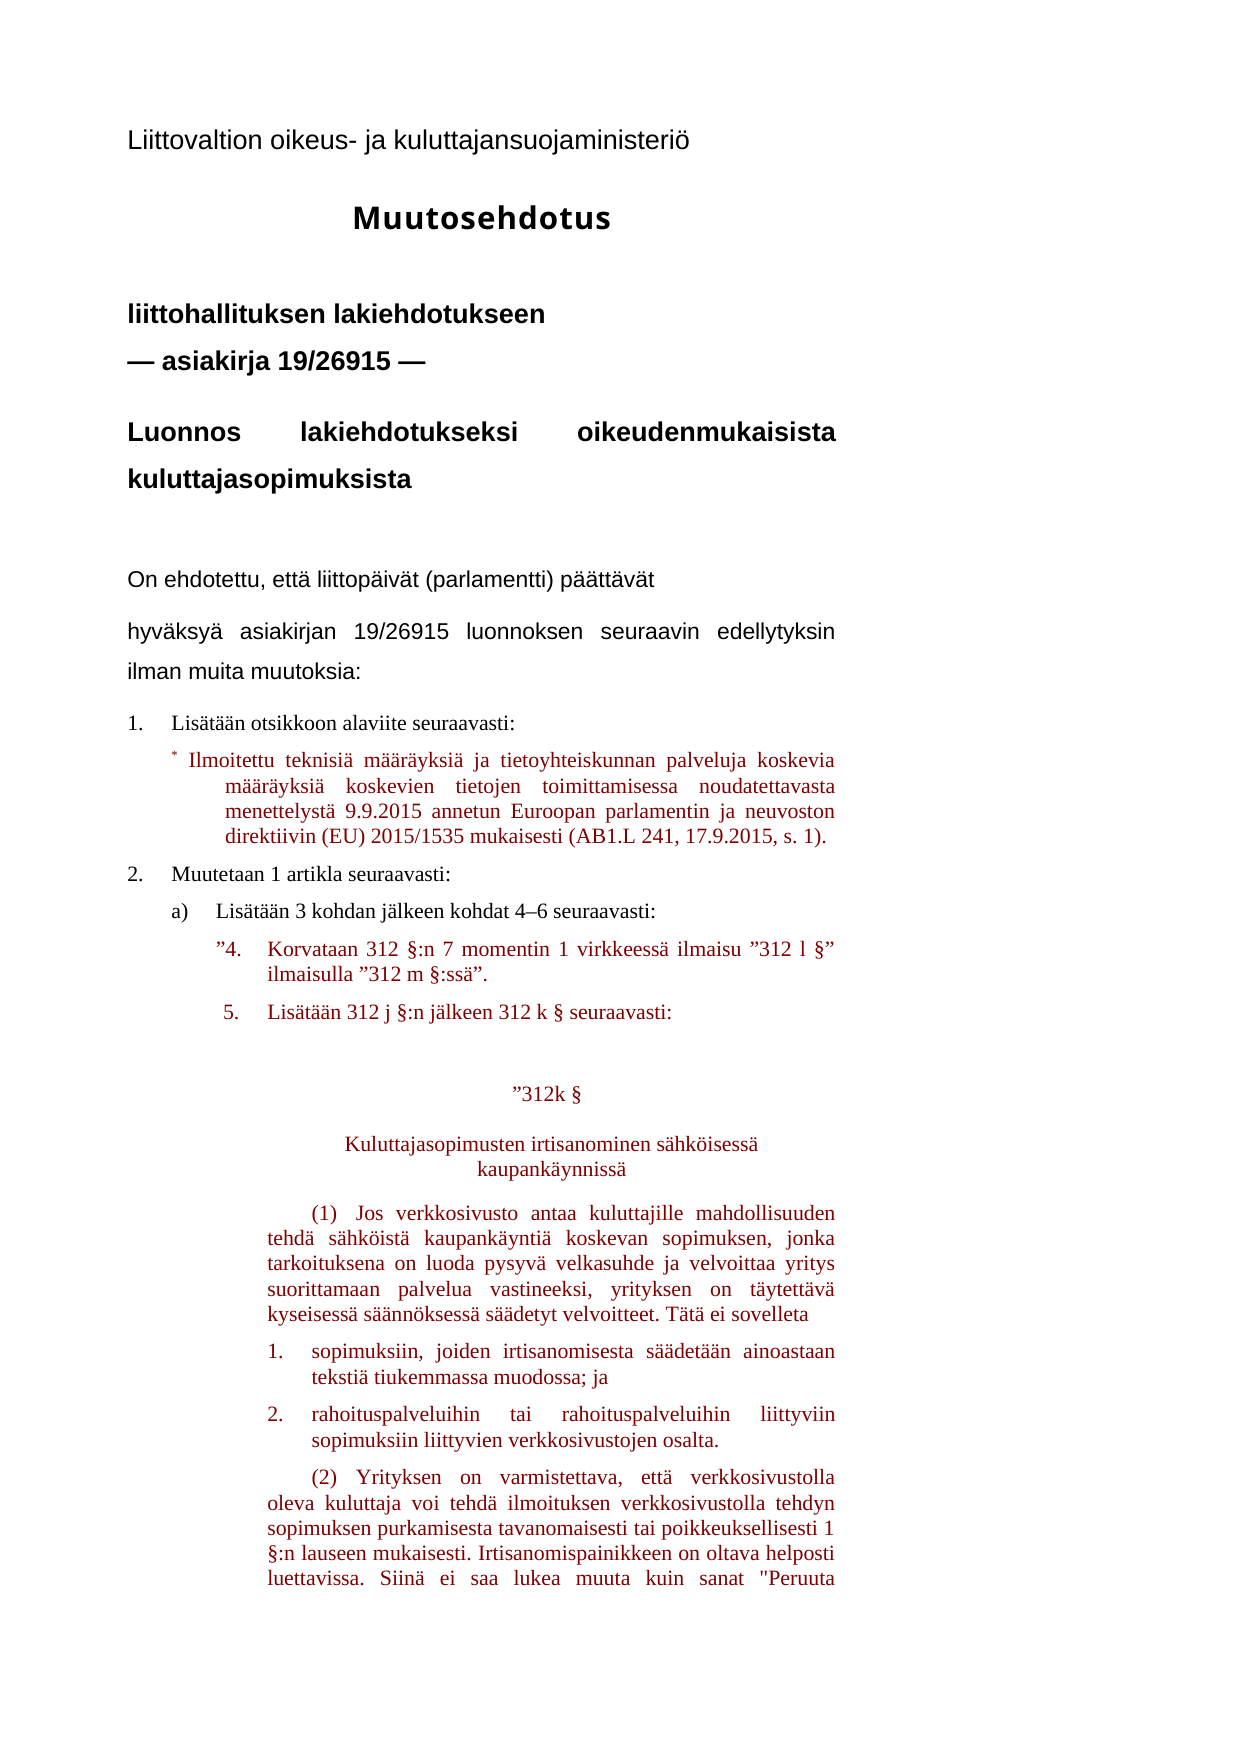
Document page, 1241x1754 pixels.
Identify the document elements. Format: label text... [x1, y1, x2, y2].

text Luonnos lakiehdotukseksi oikeudenmukaisista kuluttajasopimuksista [127, 416, 836, 494]
list Jos verkkosivusto antaa kuluttajille mahdollisuuden tehdä sähköistä kaupankäyntiä koskevan sopimuksen, jonka tarkoituksena on luoda pysyvä velkasuhde ja velvoittaa yritys suorittamaan palvelua vastineeksi, yrityksen on täytettävä kyseisessä säännöksessä säädetyt velvoitteet. Tätä ei sovelleta [267, 1200, 836, 1326]
text hyväksyä asiakirjan 19/26915 luonnoksen seuraavin edellytyksin ilman muita muutoksia: [127, 618, 836, 684]
text Lisätään otsikkoon alaviite seuraavasti: [127, 710, 836, 735]
text Muutetaan 1 artikla seuraavasti: [127, 861, 836, 886]
text liittohallituksen lakiehdotukseen [127, 298, 836, 329]
text Lisätään 3 kohdan jälkeen kohdat 4–6 seuraavasti: [171, 898, 836, 924]
text * Ilmoitettu teknisiä määräyksiä ja tietoyhteiskunnan palveluja koskevia määräyksiä koskevien tietojen toimittamisessa noudatettavasta menettelystä 9.9.2015 annetun Euroopan parlamentin ja neuvoston direktiivin (EU) 2015/1535 mukaisesti (AB1.L 241, 17.9.2015, s. 1). [171, 747, 836, 848]
text On ehdotettu, että liittopäivät (parlamentti) päättävät [127, 566, 836, 593]
text Kuluttajasopimusten irtisanominen sähköisessä kaupankäynnissä [267, 1131, 836, 1181]
text — asiakirja 19/26915 — [127, 344, 836, 376]
text Muutosehdotus [127, 196, 836, 239]
text ”4. Korvataan 312 §:n 7 momentin 1 virkkeessä ilmaisu ”312 l §” ilmaisulla ”312 m §:ssä”. [216, 936, 836, 987]
text 5. Lisätään 312 j §:n jälkeen 312 k § seuraavasti: [223, 999, 836, 1024]
text rahoituspalveluihin tai rahoituspalveluihin liittyviin sopimuksiin liittyvien verkkosivustojen osalta. [267, 1401, 836, 1452]
text Liittovaltion oikeus- ja kuluttajansuojaministeriö [127, 124, 836, 156]
text sopimuksiin, joiden irtisanomisesta säädetään ainoastaan tekstiä tiukemmassa muodossa; ja [267, 1338, 836, 1389]
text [267, 1464, 836, 1590]
text ”312k § [258, 1081, 836, 1106]
